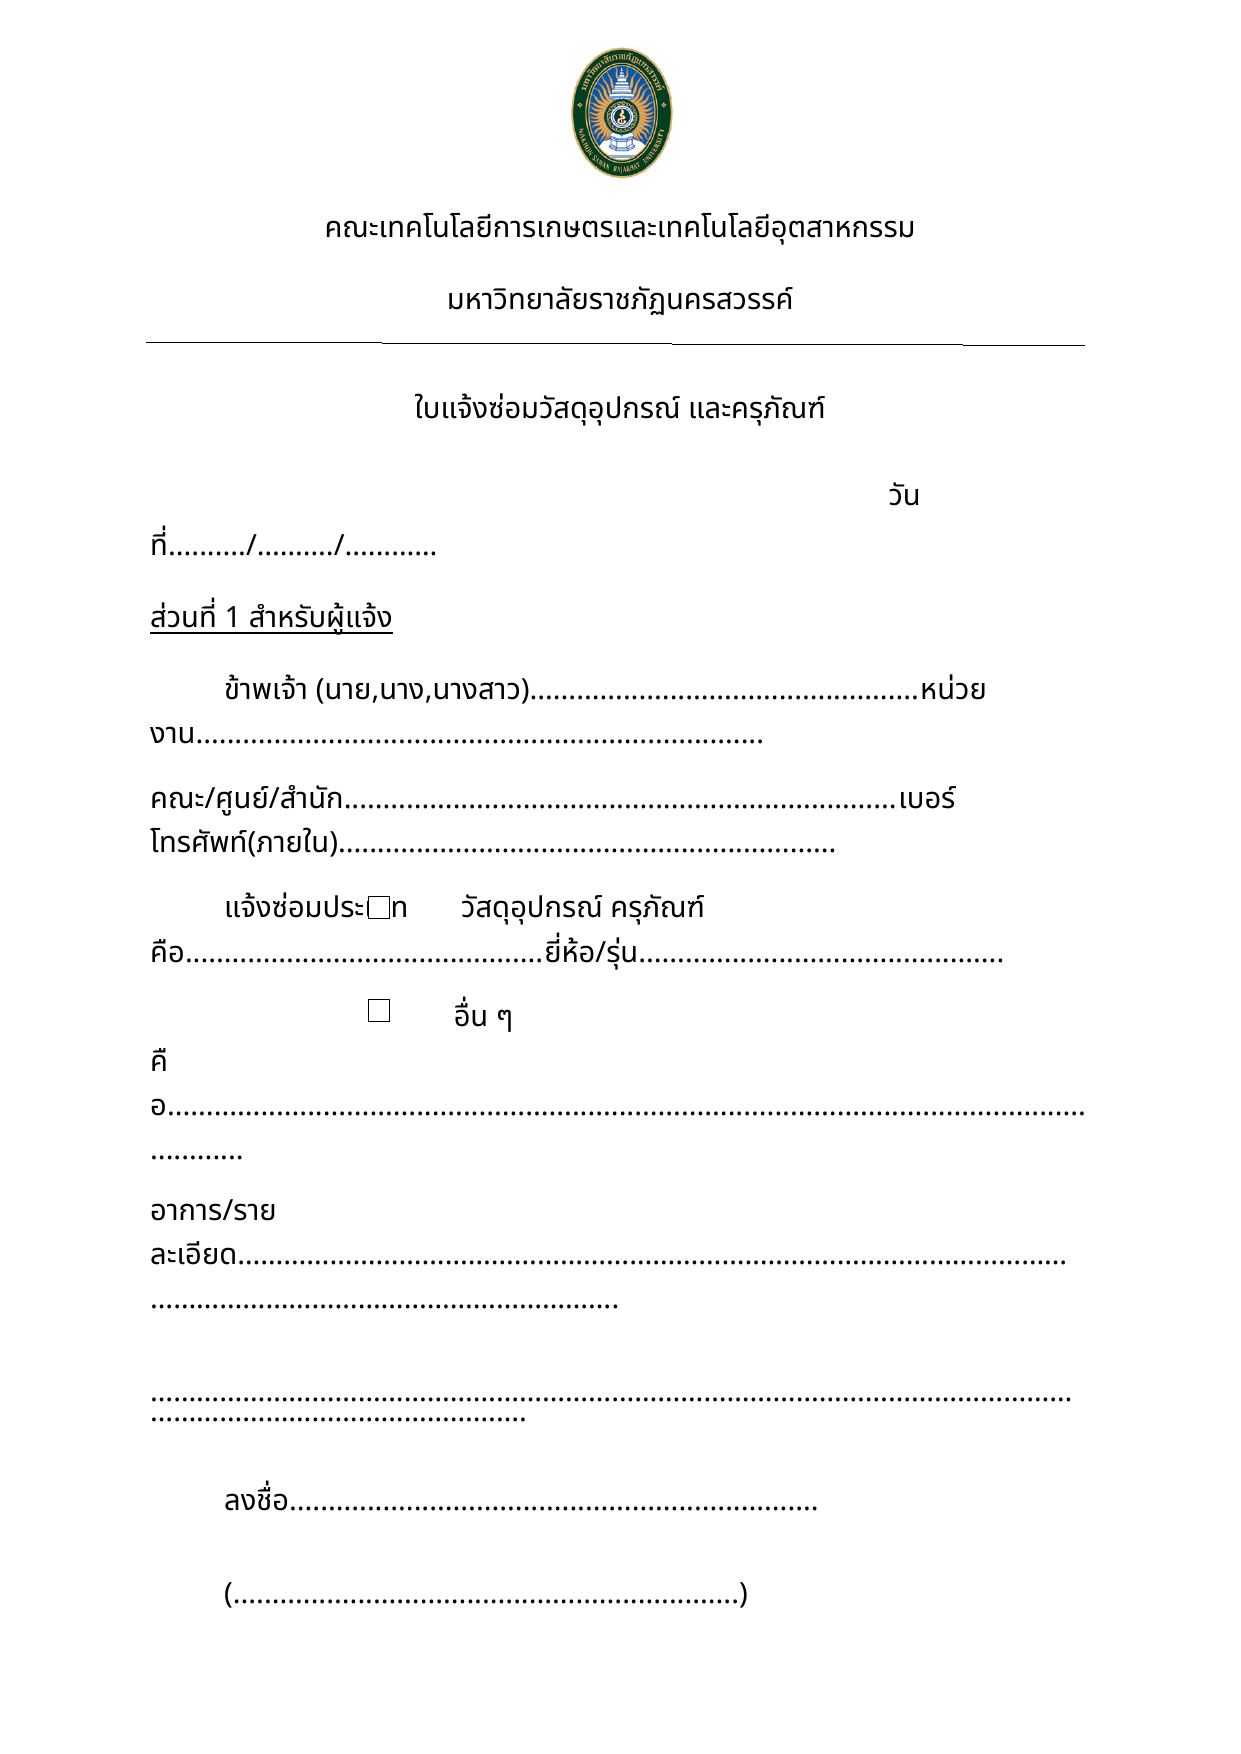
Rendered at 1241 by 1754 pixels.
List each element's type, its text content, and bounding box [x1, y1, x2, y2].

text คณะ/ศูนย์/สำนัก.......................................................................เบอร์โทรศัพท์(ภายใน)................................................................ [150, 777, 1090, 866]
text ……………………………………………………………………………………………………………………………………………………. [150, 1342, 1090, 1430]
text แจ้งซ่อมประเภท วัสดุอุปกรณ์ ครุภัณฑ์ คือ..............................................ยี่ห้อ/รุ่น............................................... [150, 887, 1090, 975]
text วันที่........../………./......…… [150, 474, 1090, 569]
text อื่น ๆ คือ.................................................................................................................................. [150, 996, 1090, 1168]
text คณะเทคโนโลยีการเกษตรและเทคโนโลยีอุตสาหกรรม [150, 207, 1090, 251]
text ข้าพเจ้า (นาย,นาง,นางสาว)..................................................หน่วยงาน......................................................................... [150, 668, 1090, 757]
text ใบแจ้งซ่อมวัสดุอุปกรณ์ และครุภัณฑ์ [150, 387, 1090, 431]
text ส่วนที่ 1 สำหรับผู้แจ้ง [150, 596, 1090, 641]
text อาการ/รายละเอียด……………………………………………………………………………………………………………………………………………………. [150, 1189, 1090, 1321]
picture [568, 46, 675, 180]
text (.................................................................) [150, 1544, 1090, 1612]
text มหาวิทยาลัยราชภัฏนครสวรรค์ [150, 278, 1090, 322]
text ลงชื่อ.................................................................... [150, 1451, 1090, 1523]
